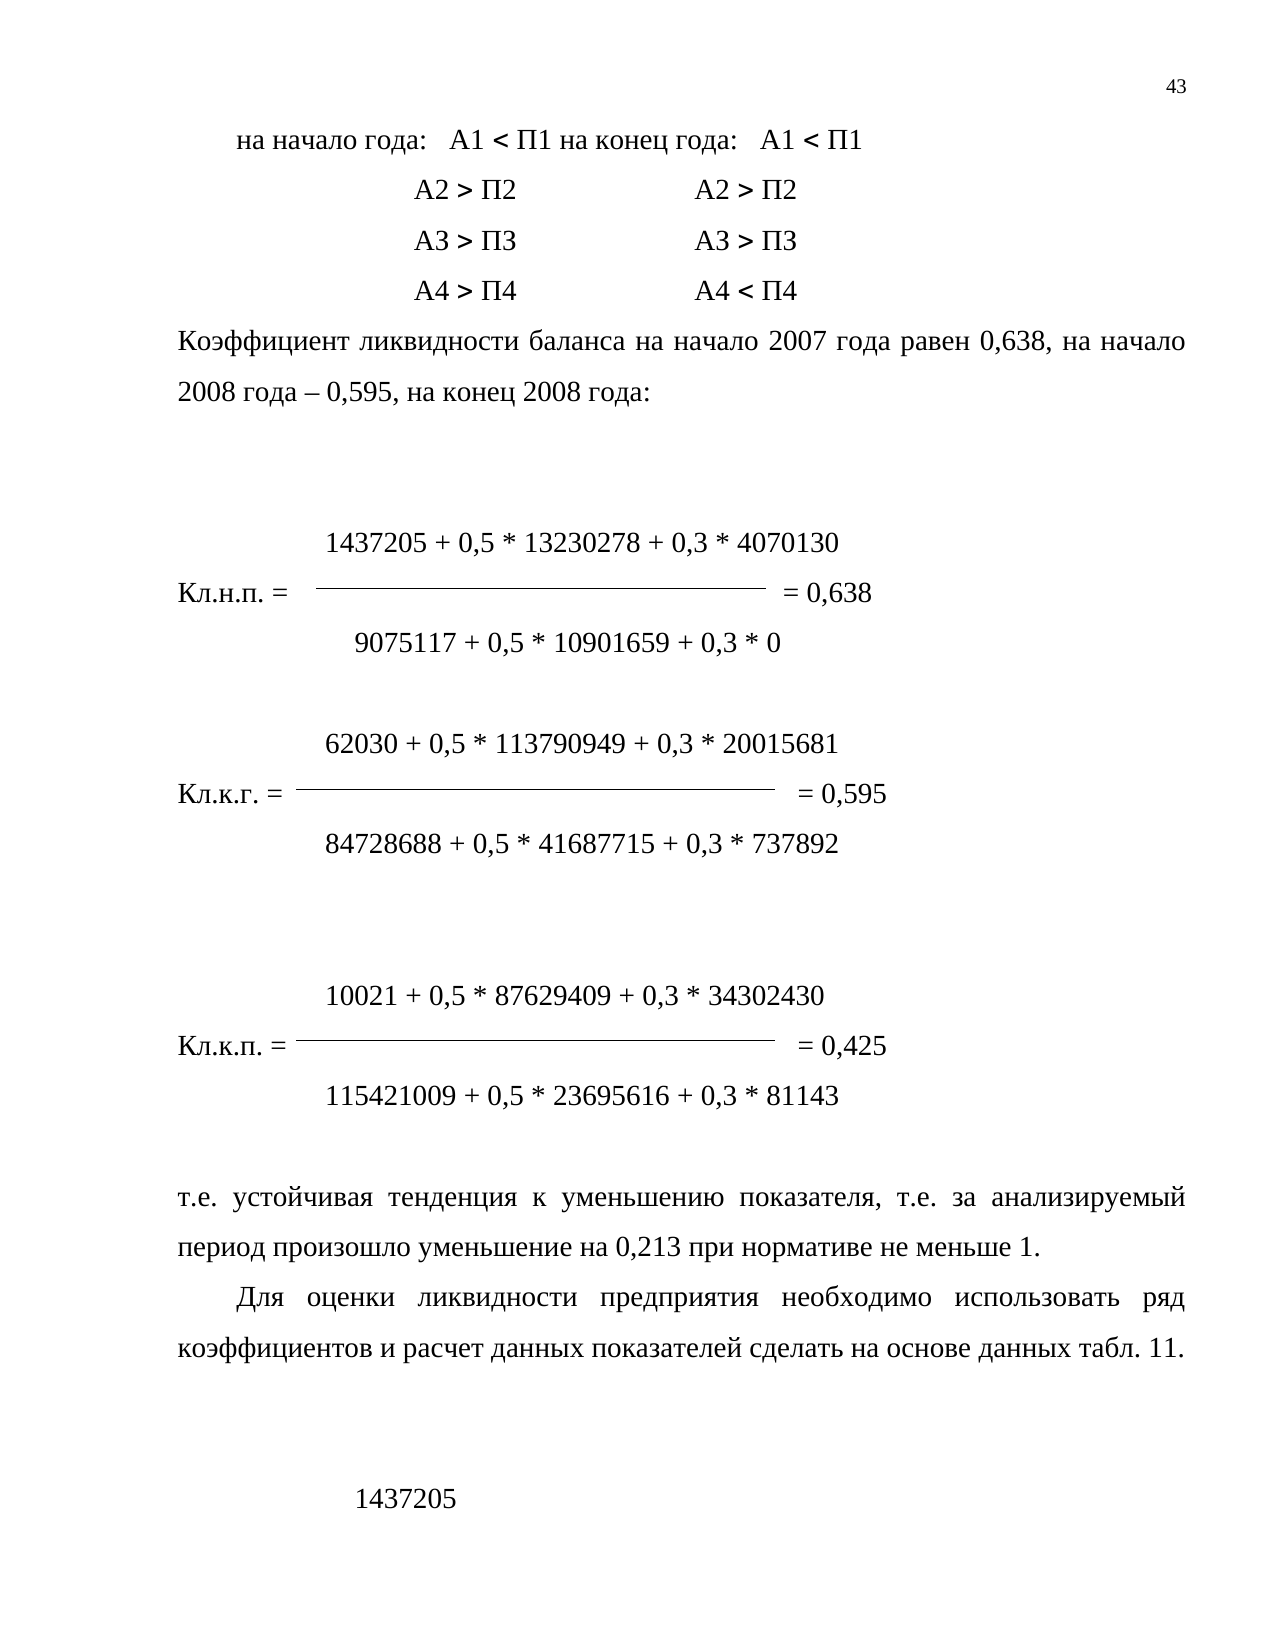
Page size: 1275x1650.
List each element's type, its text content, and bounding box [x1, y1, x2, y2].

text Кл.к.г. = = 0,595 [177, 776, 1186, 810]
text Коэффициент ликвидности баланса на начало 2007 года равен 0,638, на начало 2008 года – 0,595, на конец 2008 года: [177, 323, 1186, 407]
text 1437205 + 0,5 * 13230278 + 0,3 * 4070130 [177, 525, 1186, 558]
text Кл.н.п. = = 0,638 [177, 575, 1186, 609]
text т.е. устойчивая тенденция к уменьшению показателя, т.е. за анализируемый период произошло уменьшение на 0,213 при нормативе не меньше 1. [177, 1179, 1186, 1263]
text на начало года: А1 П1 на конец года: А1 П1 [177, 122, 1186, 156]
text 9075117 + 0,5 * 10901659 + 0,3 * 0 [177, 625, 1186, 659]
text 62030 + 0,5 * 113790949 + 0,3 * 20015681 [177, 726, 1186, 759]
text 84728688 + 0,5 * 41687715 + 0,3 * 737892 [177, 827, 1186, 860]
text Для оценки ликвидности предприятия необходимо использовать ряд коэффициентов и расчет данных показателей сделать на основе данных табл. 11. [177, 1279, 1186, 1363]
text А2 П2 А2 П2 [177, 172, 1186, 206]
text 10021 + 0,5 * 87629409 + 0,3 * 34302430 [177, 978, 1186, 1011]
text Кл.к.п. = = 0,425 [177, 1028, 1186, 1061]
text АЗ ПЗ АЗ ПЗ [177, 223, 1186, 256]
text 1437205 [177, 1481, 1181, 1514]
text 115421009 + 0,5 * 23695616 + 0,3 * 81143 [177, 1078, 1186, 1112]
text А4 П4 А4 П4 [177, 273, 1186, 307]
